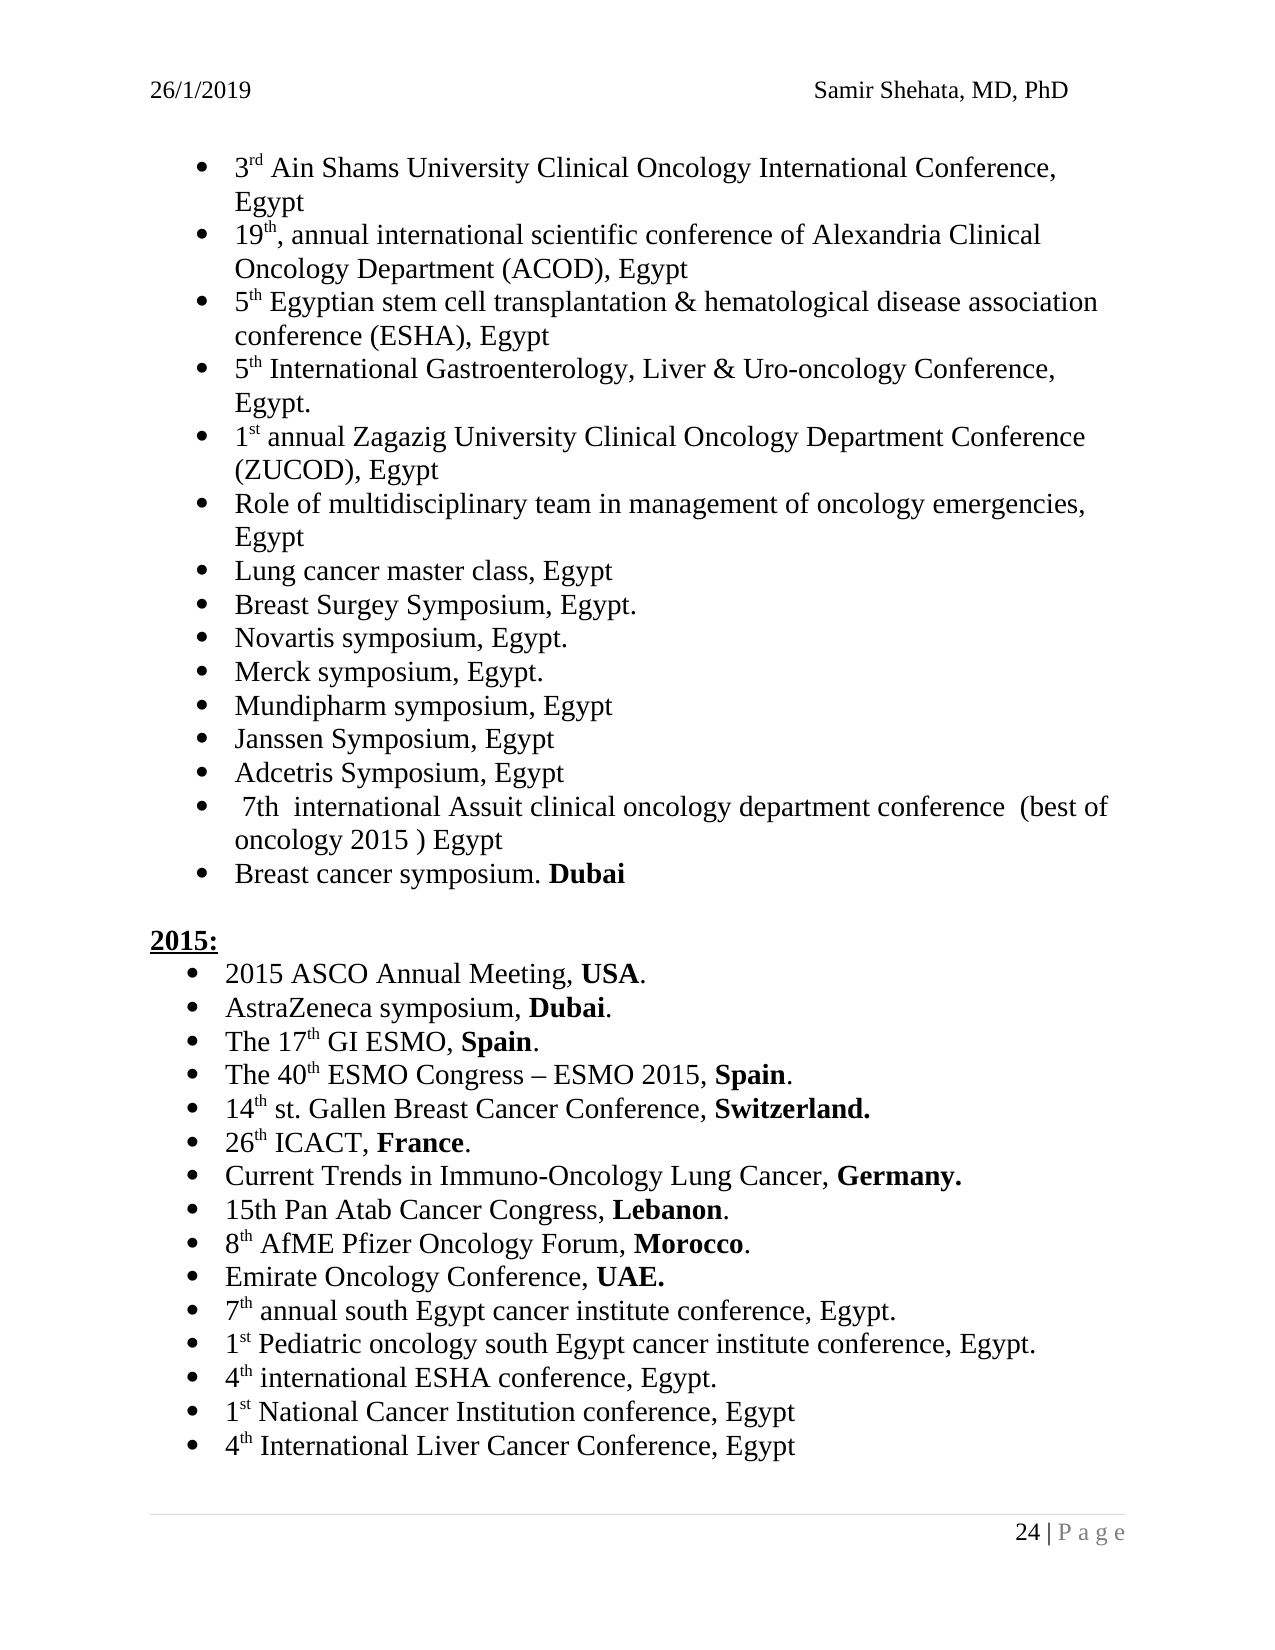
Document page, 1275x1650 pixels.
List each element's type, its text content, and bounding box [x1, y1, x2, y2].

list 1st Pediatric oncology south Egypt cancer institute conference, Egypt. [187, 1327, 1125, 1360]
list 3rd Ain Shams University Clinical Oncology International Conference, Egypt [197, 150, 1125, 217]
list Breast Surgey Symposium, Egypt. [197, 587, 1125, 620]
list 1st National Cancer Institution conference, Egypt [187, 1394, 1125, 1428]
text 2015: [150, 923, 1125, 957]
list Role of multidisciplinary team in management of oncology emergencies, Egypt [197, 486, 1125, 553]
list 4th International Liver Cancer Conference, Egypt [187, 1428, 1125, 1461]
list 19th, annual international scientific conference of Alexandria Clinical Oncology Department (ACOD), Egypt [197, 217, 1125, 284]
list 4th international ESHA conference, Egypt. [187, 1360, 1125, 1394]
list 26th ICACT, France. [187, 1125, 1125, 1158]
list Janssen Symposium, Egypt [197, 721, 1125, 755]
list Adcetris Symposium, Egypt [197, 755, 1125, 789]
list Emirate Oncology Conference, UAE. [187, 1259, 1125, 1293]
list 8th AfME Pfizer Oncology Forum, Morocco. [187, 1226, 1125, 1259]
list 7th annual south Egypt cancer institute conference, Egypt. [187, 1293, 1125, 1327]
list 14th st. Gallen Breast Cancer Conference, Switzerland. [187, 1091, 1125, 1125]
list 5th Egyptian stem cell transplantation & hematological disease association conference (ESHA), Egypt [197, 284, 1125, 352]
list AstraZeneca symposium, Dubai. [187, 990, 1125, 1024]
list 2015 ASCO Annual Meeting, USA. [187, 957, 1125, 990]
list Merck symposium, Egypt. [197, 654, 1125, 688]
list Mundipharm symposium, Egypt [197, 688, 1125, 721]
list The 17th GI ESMO, Spain. [187, 1024, 1125, 1057]
list Breast cancer symposium. Dubai [197, 856, 1125, 889]
list Lung cancer master class, Egypt [197, 553, 1125, 587]
list Novartis symposium, Egypt. [197, 620, 1125, 654]
list Current Trends in Immuno-Oncology Lung Cancer, Germany. [187, 1158, 1125, 1192]
list 1st annual Zagazig University Clinical Oncology Department Conference (ZUCOD), Egypt [197, 419, 1125, 486]
list 7th international Assuit clinical oncology department conference (best of oncology 2015 ) Egypt [197, 789, 1125, 856]
list 15th Pan Atab Cancer Congress, Lebanon. [187, 1192, 1125, 1226]
list The 40th ESMO Congress – ESMO 2015, Spain. [187, 1057, 1125, 1091]
list 5th International Gastroenterology, Liver & Uro-oncology Conference, Egypt. [197, 352, 1125, 419]
